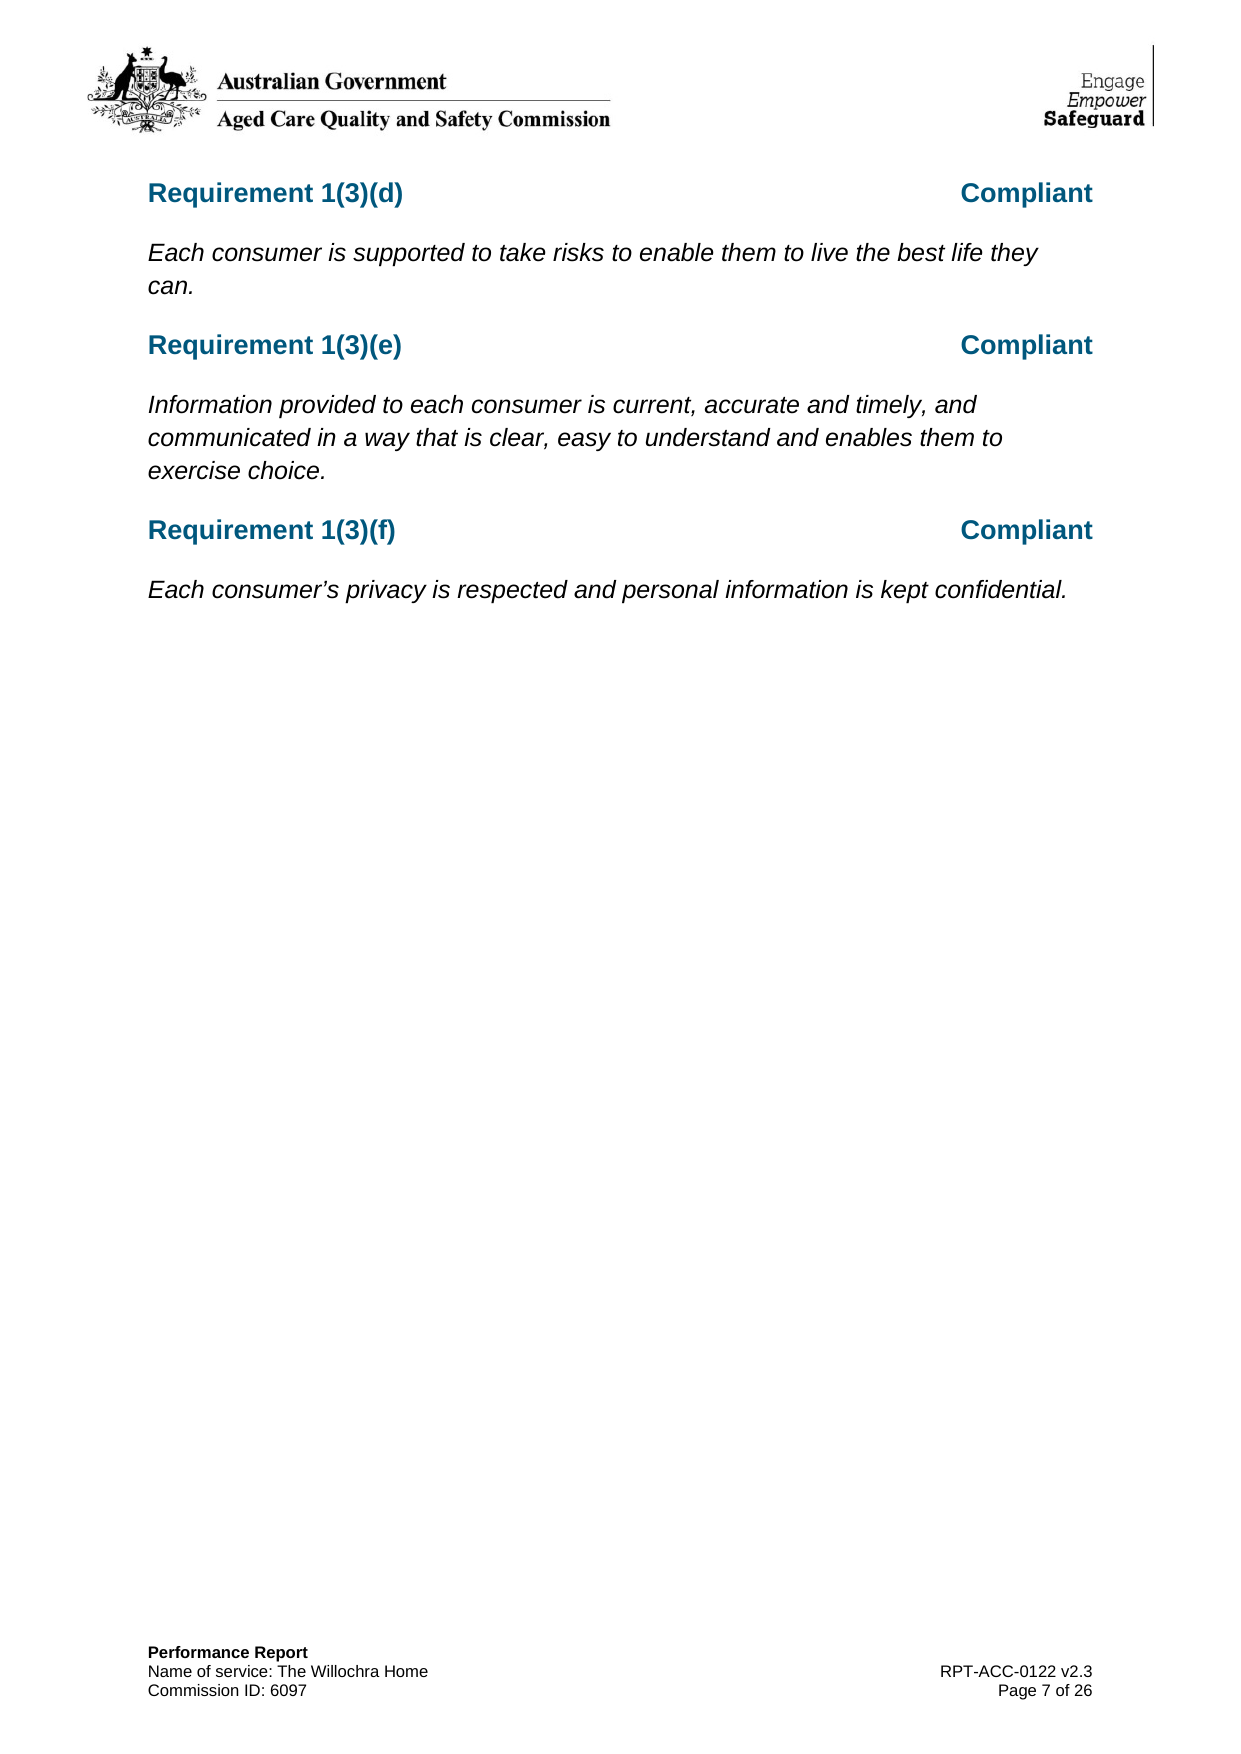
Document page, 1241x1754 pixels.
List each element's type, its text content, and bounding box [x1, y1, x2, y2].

subtitle Requirement 1(3)(e) Compliant [148, 329, 1092, 360]
subtitle Requirement 1(3)(d) Compliant [148, 177, 1092, 208]
text Information provided to each consumer is current, accurate and timely, and communicated in a way that is clear, easy to understand and enables them to exercise choice. [148, 390, 1092, 485]
text Each consumer’s privacy is respected and personal information is kept confidential. [148, 575, 1092, 604]
subtitle Requirement 1(3)(f) Compliant [148, 514, 1092, 545]
text Each consumer is supported to take risks to enable them to live the best life they can. [148, 238, 1092, 300]
picture [1, 0, 1241, 154]
